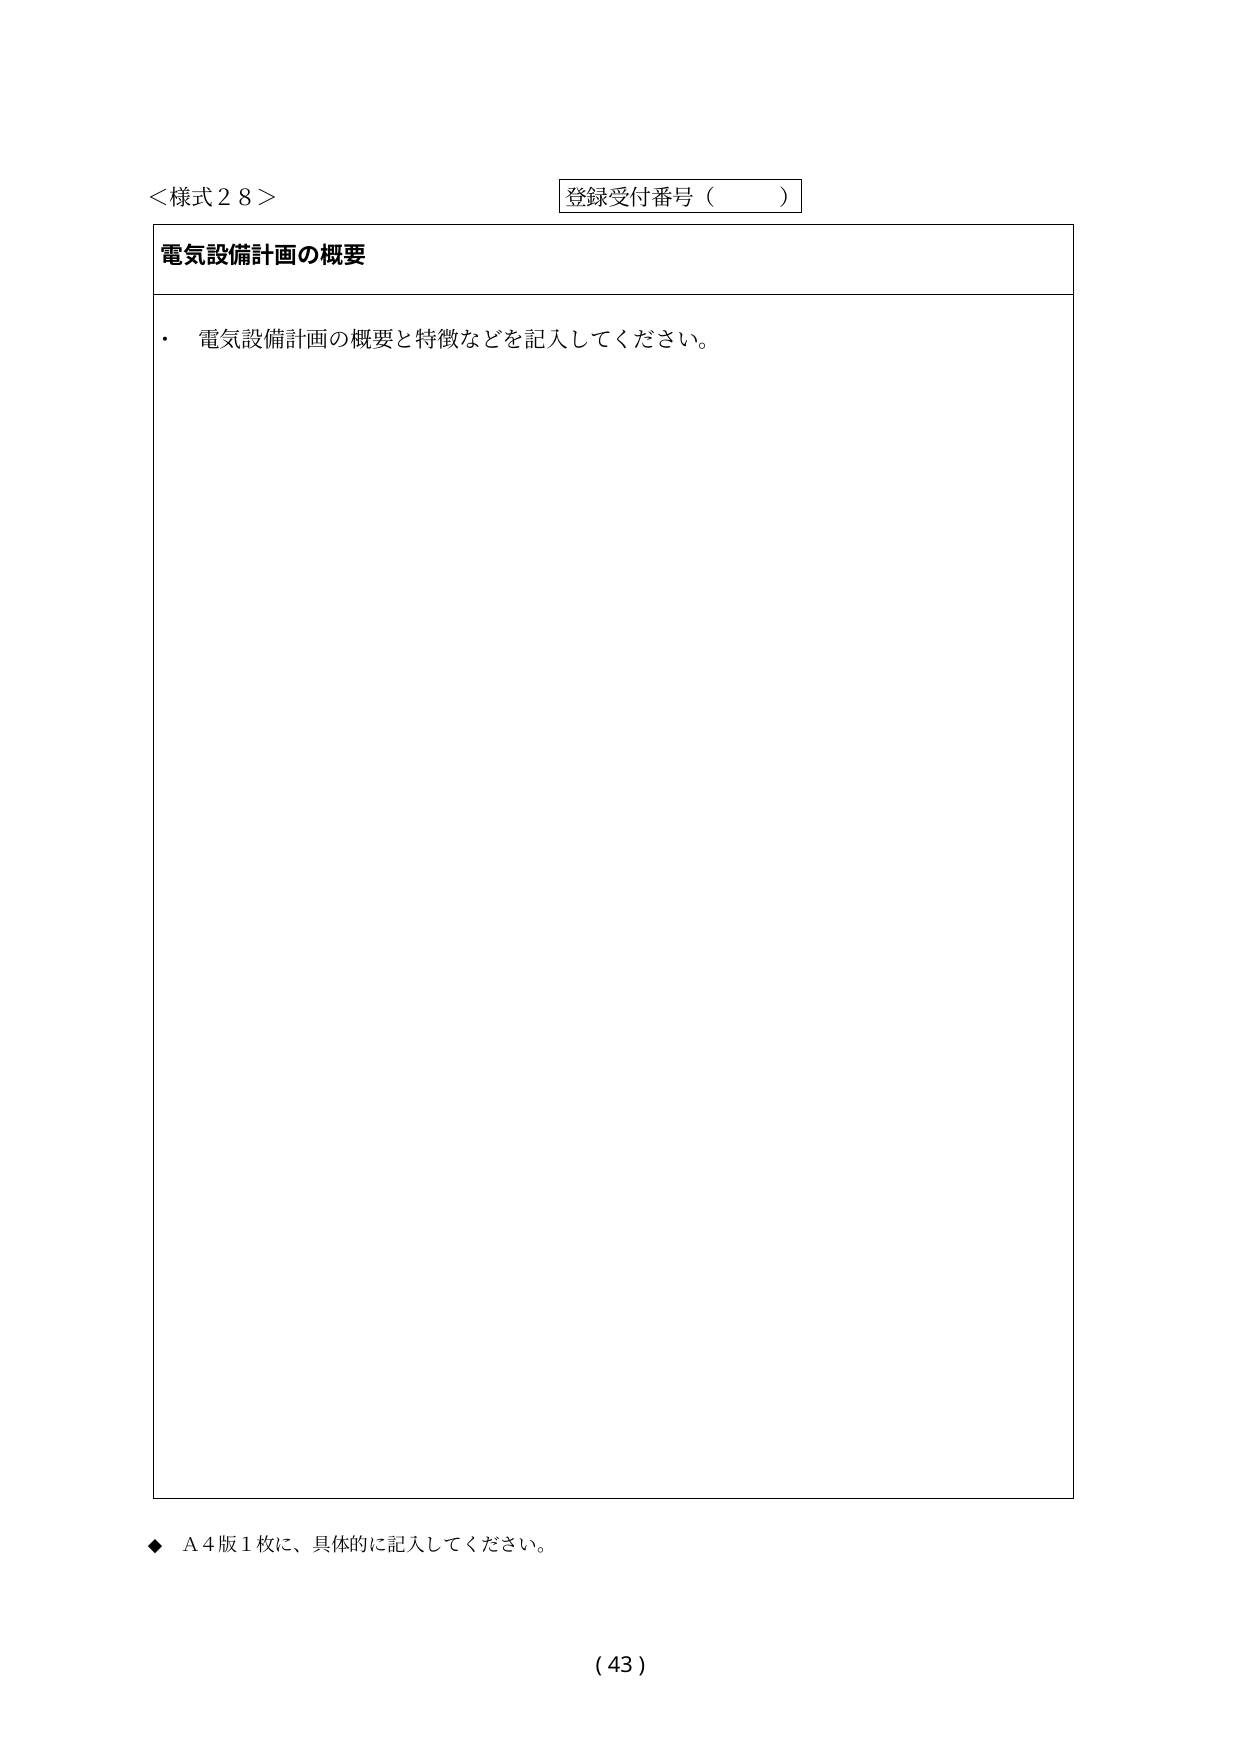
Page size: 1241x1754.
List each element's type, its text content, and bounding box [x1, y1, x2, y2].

text ◆ Ａ４版１枚に、具体的に記入してください。 [148, 1523, 1093, 1558]
table_cell ・ 電気設備計画の概要と特徴などを記入してください。 [154, 295, 1073, 1497]
table_header 電気設備計画の概要 [154, 225, 1073, 294]
text ＜様式２８＞ 登録受付番号（ ） [148, 177, 1093, 213]
